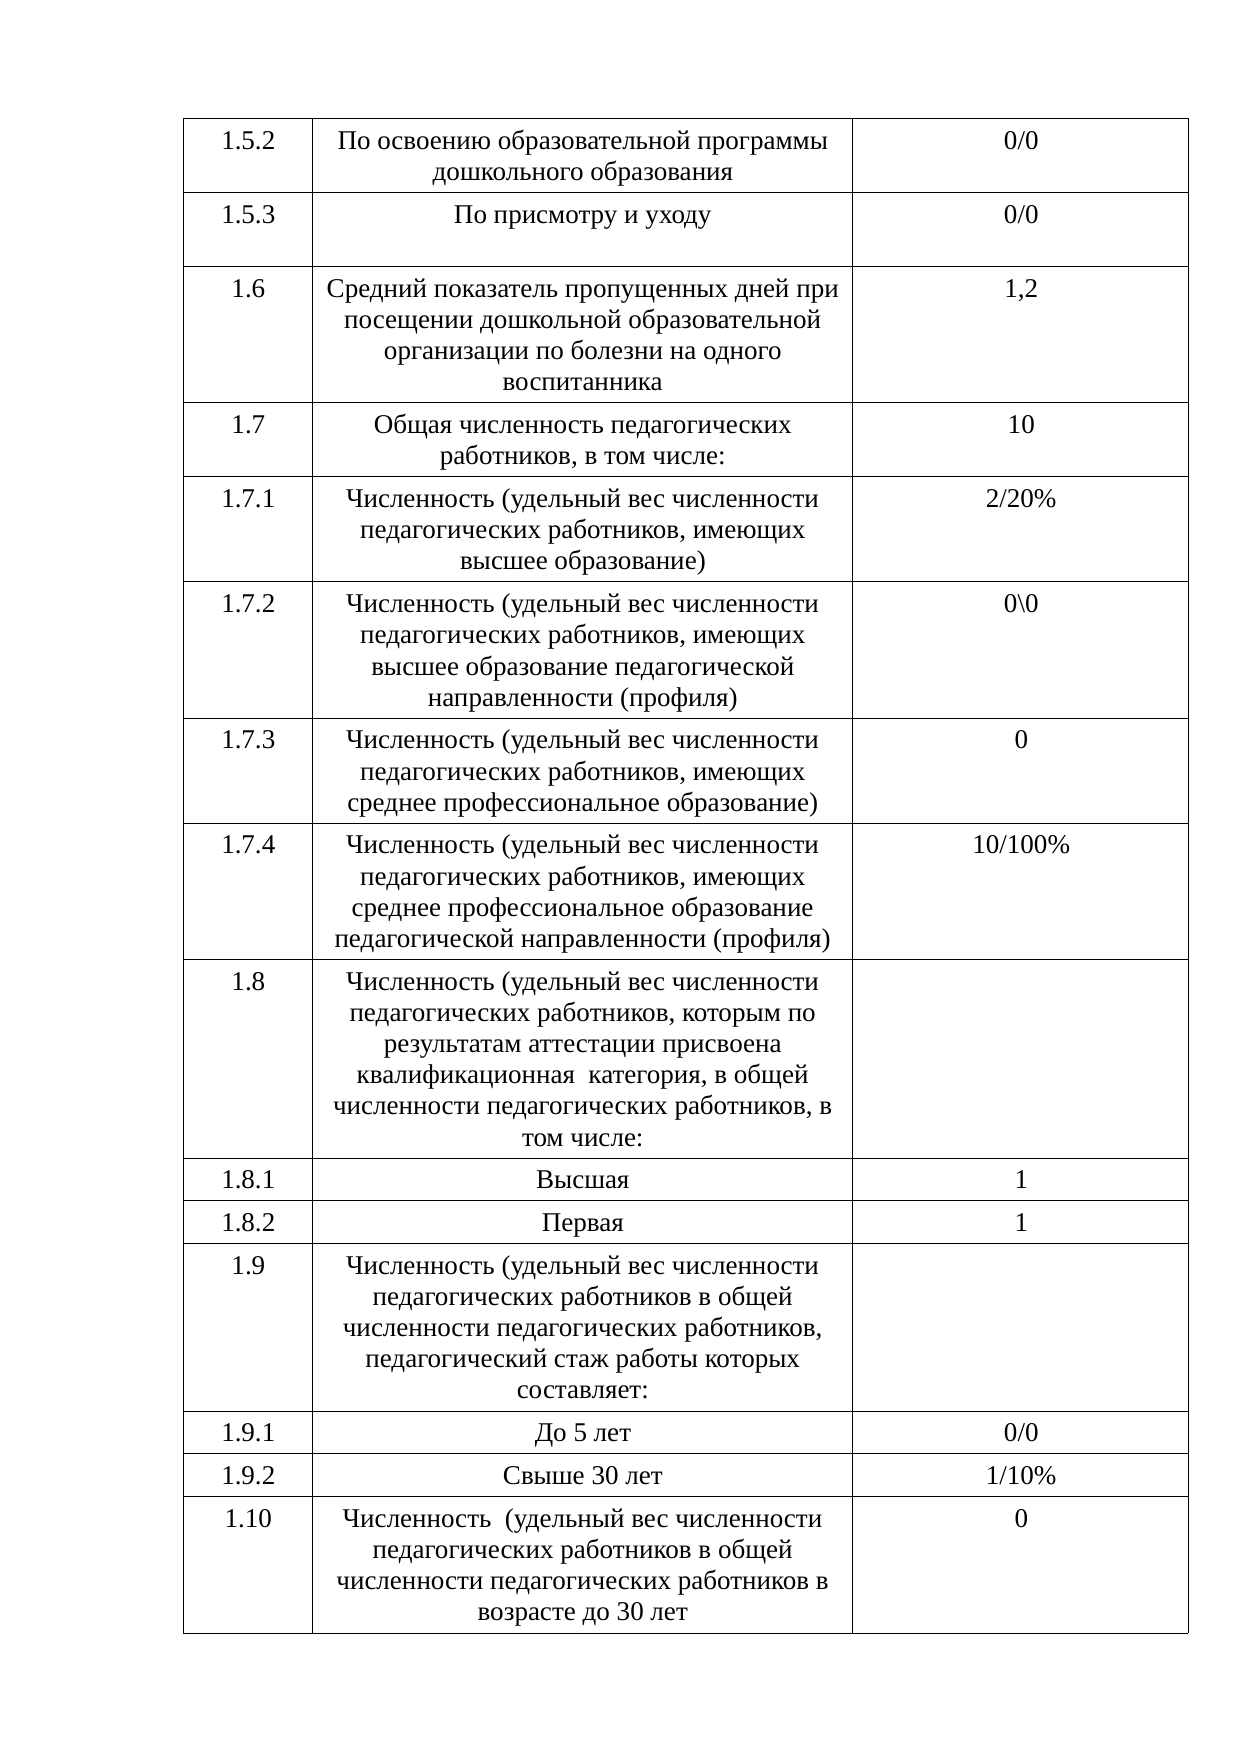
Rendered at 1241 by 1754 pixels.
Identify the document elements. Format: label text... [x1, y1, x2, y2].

table_cell 1/10% [853, 1454, 1188, 1496]
table_cell Свыше 30 лет [313, 1454, 852, 1496]
table_cell 0 [853, 1497, 1188, 1632]
table_cell 1.9.1 [184, 1412, 312, 1453]
table_cell 0 [853, 719, 1188, 823]
table_cell 1.9.2 [184, 1454, 312, 1496]
table_cell 10/100% [853, 824, 1188, 959]
table_cell 1.10 [184, 1497, 312, 1632]
table_cell Первая [313, 1201, 852, 1243]
table_cell 0\0 [853, 582, 1188, 718]
table_cell 0/0 [853, 119, 1188, 192]
table_cell 1.9 [184, 1244, 312, 1411]
table_cell Общая численность педагогических работников, в том числе: [313, 403, 852, 476]
table_cell 2/20% [853, 477, 1188, 581]
table_cell 1 [853, 1159, 1188, 1200]
table_cell 1,2 [853, 267, 1188, 402]
table_cell 1.5.2 [184, 119, 312, 192]
table_cell 1.8 [184, 960, 312, 1157]
table_cell Численность (удельный вес численности педагогических работников, имеющих среднее профессиональное образование) [313, 719, 852, 823]
table_cell Численность (удельный вес численности педагогических работников, которым по результатам аттестации присвоена квалификационная категория, в общей численности педагогических работников, в том числе: [313, 960, 852, 1157]
table_cell Численность (удельный вес численности педагогических работников, имеющих среднее профессиональное образование педагогической направленности (профиля) [313, 824, 852, 959]
table_cell Численность (удельный вес численности педагогических работников, имеющих высшее образование) [313, 477, 852, 581]
table_cell До 5 лет [313, 1412, 852, 1453]
table_cell 10 [853, 403, 1188, 476]
table_cell 1.7.2 [184, 582, 312, 718]
table_cell 1.7.1 [184, 477, 312, 581]
table_cell По освоению образовательной программы дошкольного образования [313, 119, 852, 192]
table_cell 1.7.3 [184, 719, 312, 823]
table_cell Численность (удельный вес численности педагогических работников в общей численности педагогических работников, педагогический стаж работы которых составляет: [313, 1244, 852, 1411]
table_cell По присмотру и уходу [313, 193, 852, 266]
table_cell 1.8.1 [184, 1159, 312, 1200]
table_cell Численность (удельный вес численности педагогических работников в общей численности педагогических работников в возрасте до 30 лет [313, 1497, 852, 1632]
table_cell 1.8.2 [184, 1201, 312, 1243]
table_cell Средний показатель пропущенных дней при посещении дошкольной образовательной организации по болезни на одного воспитанника [313, 267, 852, 402]
table_cell 1.7.4 [184, 824, 312, 959]
table_cell 0/0 [853, 193, 1188, 266]
table_cell 0/0 [853, 1412, 1188, 1453]
table_cell 1.5.3 [184, 193, 312, 266]
table_cell 1.6 [184, 267, 312, 402]
table_cell [853, 1244, 1188, 1411]
table_cell 1 [853, 1201, 1188, 1243]
table_cell Высшая [313, 1159, 852, 1200]
table_cell 1.7 [184, 403, 312, 476]
table_cell [853, 960, 1188, 1157]
table_cell Численность (удельный вес численности педагогических работников, имеющих высшее образование педагогической направленности (профиля) [313, 582, 852, 718]
